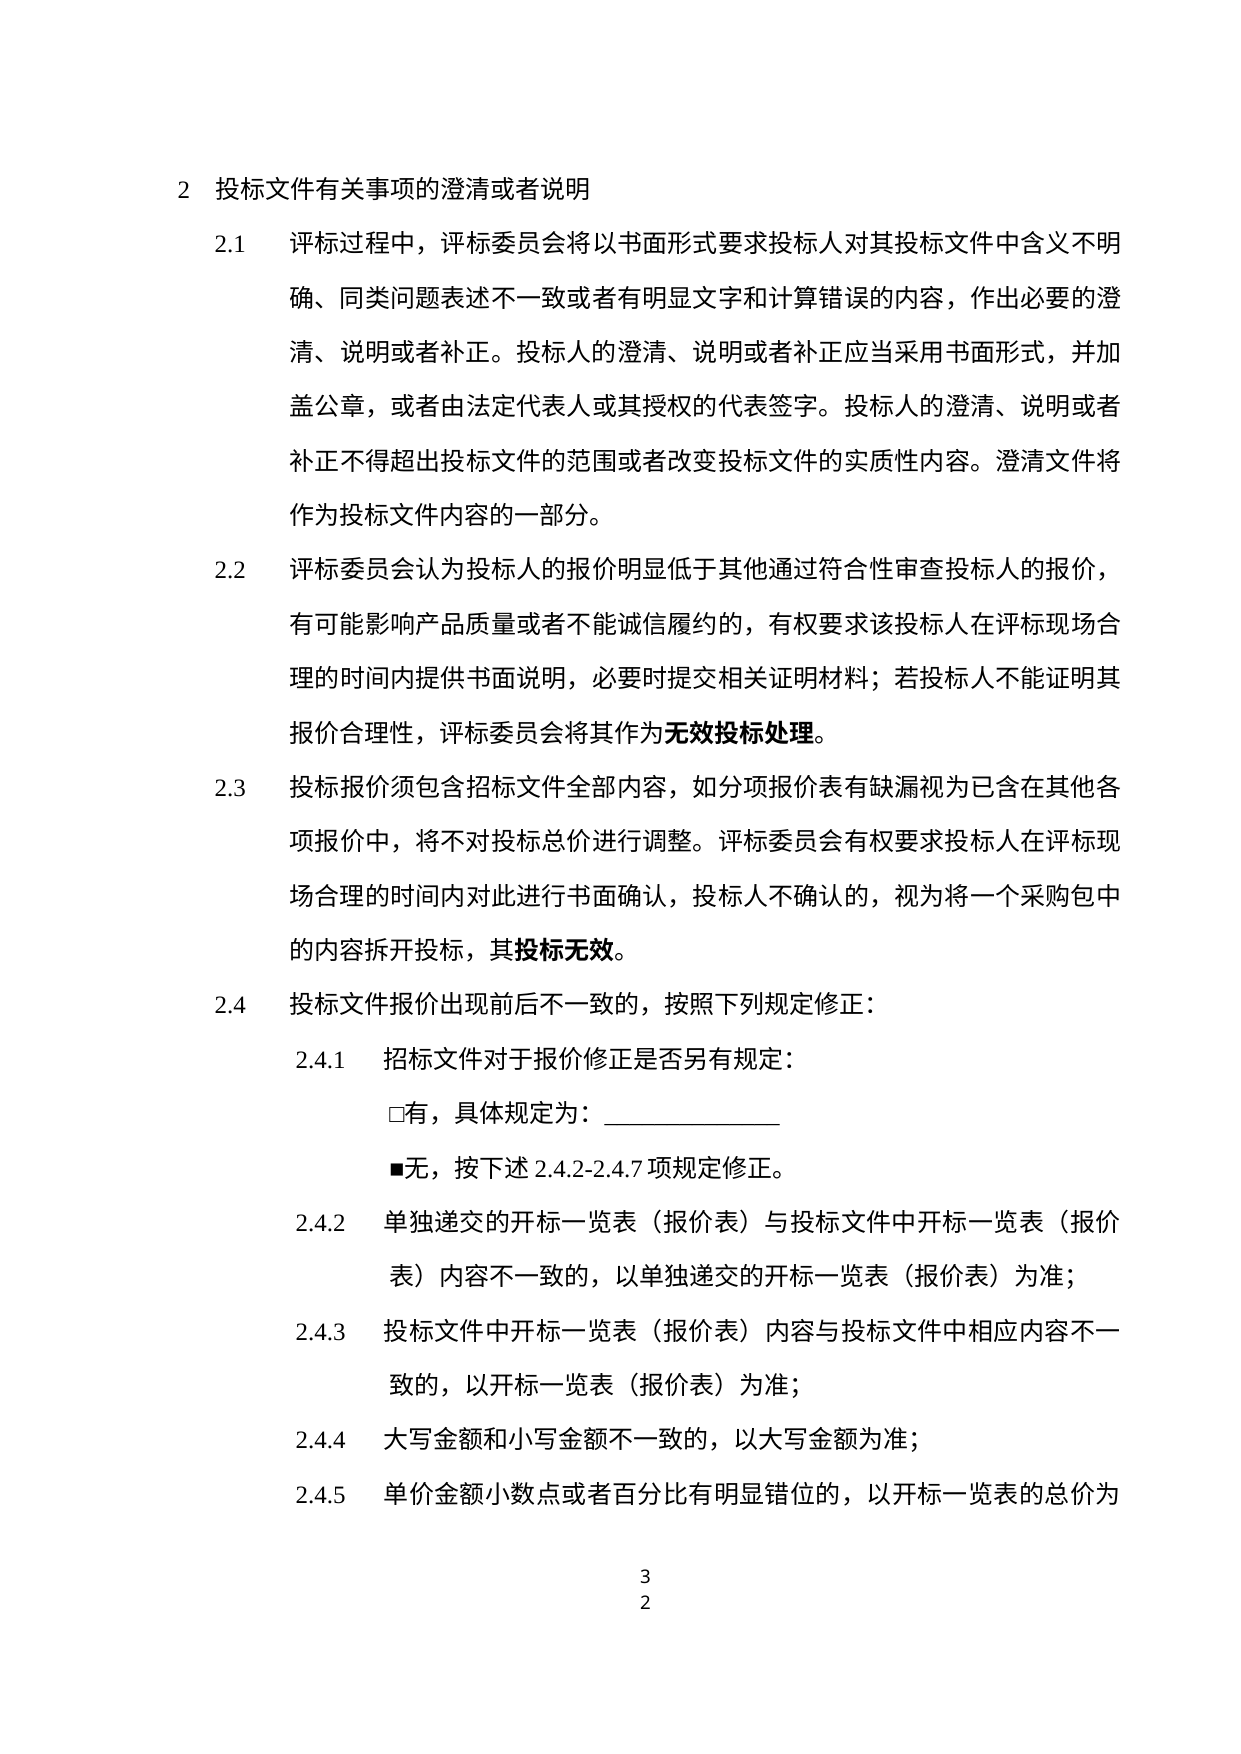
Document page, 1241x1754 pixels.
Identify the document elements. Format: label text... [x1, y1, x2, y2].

list 大写金额和小写金额不一致的，以大写金额为准； [295, 1420, 1122, 1456]
list 评标过程中，评标委员会将以书面形式要求投标人对其投标文件中含义不明确、同类问题表述不一致或者有明显文字和计算错误的内容，作出必要的澄清、说明或者补正。投标人的澄清、说明或者补正应当采用书面形式，并加盖公章，或者由法定代表人或其授权的代表签字。投标人的澄清、说明或者补正不得超出投标文件的范围或者改变投标文件的实质性内容。澄清文件将作为投标文件内容的一部分。 [214, 224, 1122, 532]
text ■无，按下述2.4.2-2.4.7项规定修正。 [389, 1148, 1122, 1184]
list 招标文件对于报价修正是否另有规定： [295, 1039, 1122, 1076]
list 评标委员会认为投标人的报价明显低于其他通过符合性审查投标人的报价，有可能影响产品质量或者不能诚信履约的，有权要求该投标人在评标现场合理的时间内提供书面说明，必要时提交相关证明材料；若投标人不能证明其报价合理性，评标委员会将其作为无效投标处理。 [214, 550, 1122, 749]
text □有，具体规定为：______________ [389, 1094, 1122, 1130]
list 投标文件有关事项的澄清或者说明 [177, 169, 1122, 206]
list 投标文件中开标一览表（报价表）内容与投标文件中相应内容不一致的，以开标一览表（报价表）为准； [295, 1311, 1122, 1402]
list 单独递交的开标一览表（报价表）与投标文件中开标一览表（报价表）内容不一致的，以单独递交的开标一览表（报价表）为准； [295, 1202, 1122, 1293]
list 投标报价须包含招标文件全部内容，如分项报价表有缺漏视为已含在其他各项报价中，将不对投标总价进行调整。评标委员会有权要求投标人在评标现场合理的时间内对此进行书面确认，投标人不确认的，视为将一个采购包中的内容拆开投标，其投标无效。 [214, 767, 1122, 967]
list 投标文件报价出现前后不一致的，按照下列规定修正： [214, 985, 1122, 1021]
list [295, 1474, 1122, 1511]
